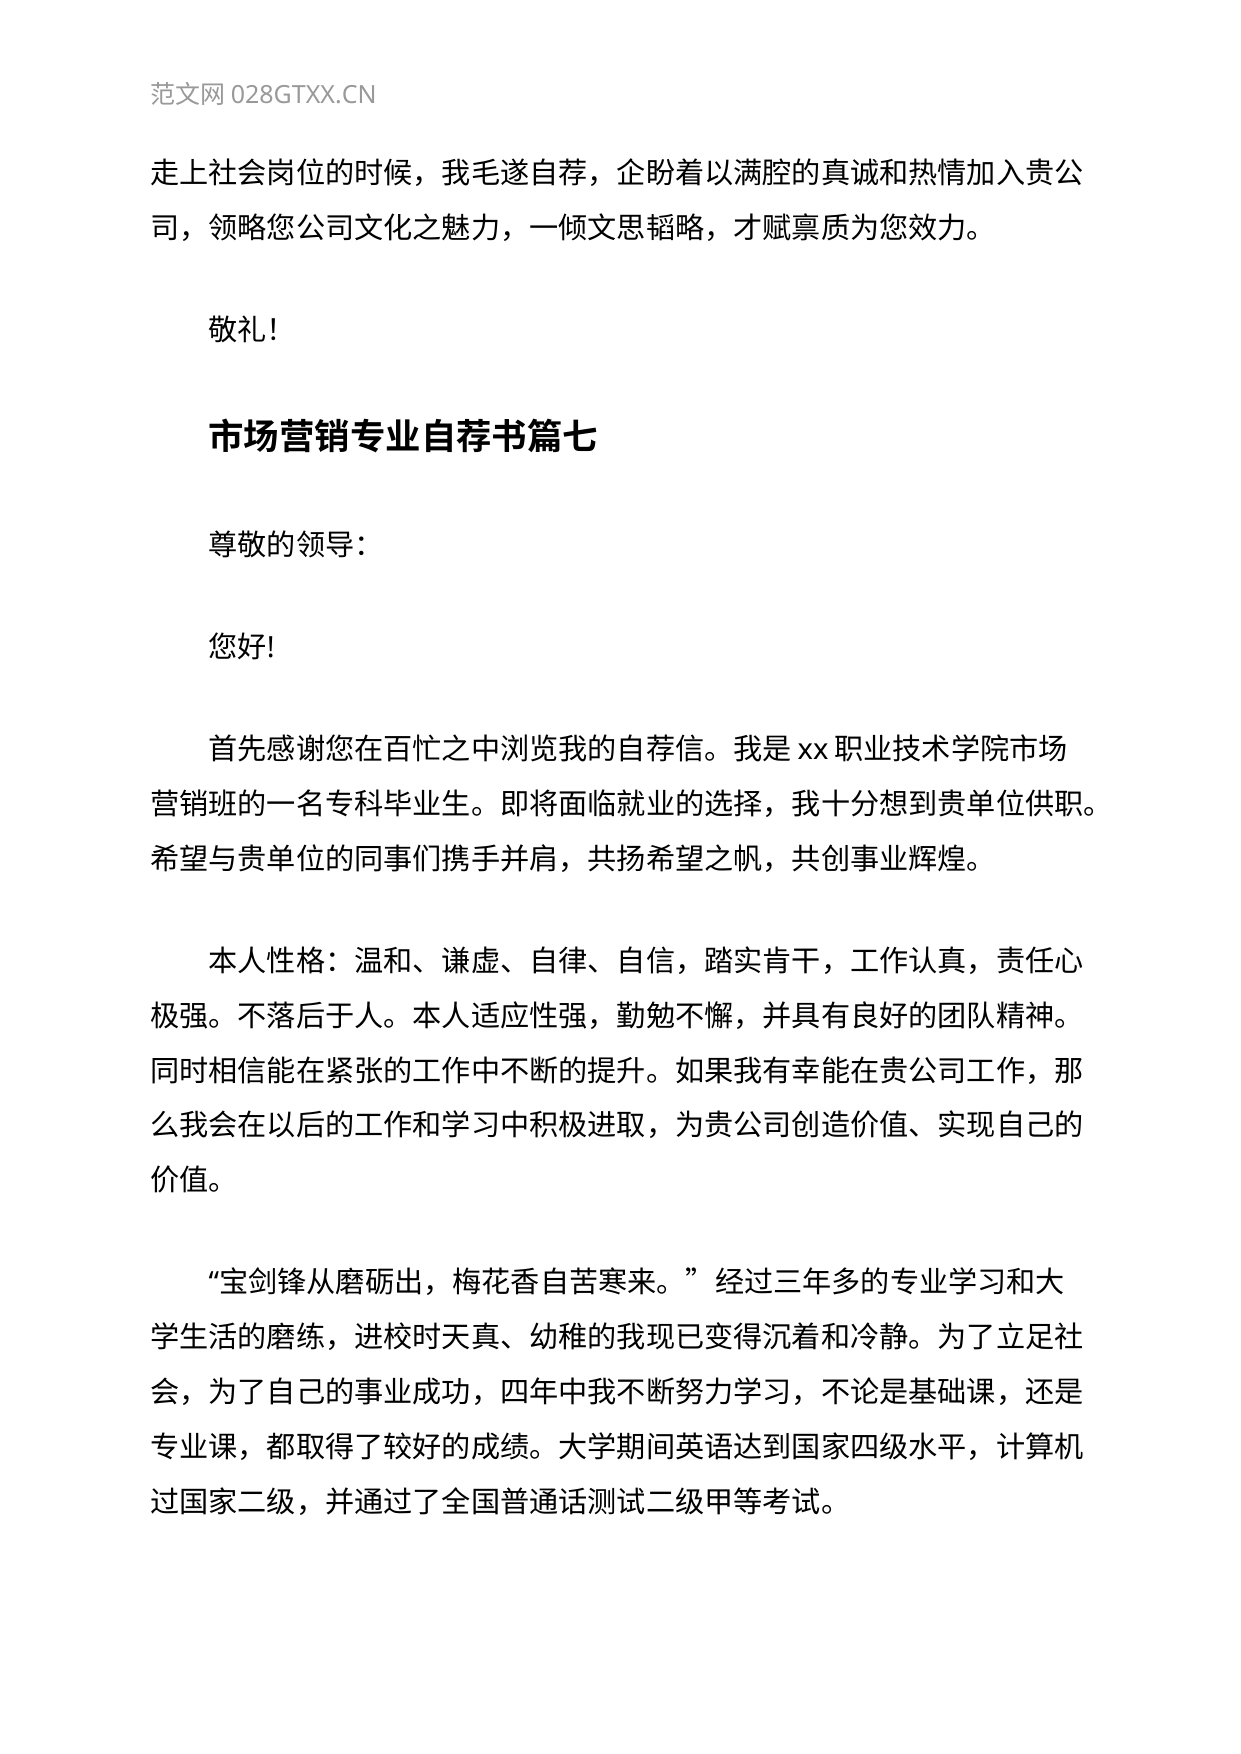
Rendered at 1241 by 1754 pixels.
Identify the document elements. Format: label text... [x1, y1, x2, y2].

text 首先感谢您在百忙之中浏览我的自荐信。我是xx职业技术学院市场营销班的一名专科毕业生。即将面临就业的选择，我十分想到贵单位供职。希望与贵单位的同事们携手并肩，共扬希望之帆，共创事业辉煌。 [150, 726, 1090, 878]
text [150, 150, 1090, 247]
text 市场营销专业自荐书篇七 [150, 408, 1090, 460]
text 您好! [150, 624, 1090, 666]
text 敬礼！ [150, 307, 1090, 349]
text “宝剑锋从磨砺出，梅花香自苦寒来。”经过三年多的专业学习和大学生活的磨练，进校时天真、幼稚的我现已变得沉着和冷静。为了立足社会，为了自己的事业成功，四年中我不断努力学习，不论是基础课，还是专业课，都取得了较好的成绩。大学期间英语达到国家四级水平，计算机过国家二级，并通过了全国普通话测试二级甲等考试。 [150, 1259, 1090, 1521]
text 本人性格：温和、谦虚、自律、自信，踏实肯干，工作认真，责任心极强。不落后于人。本人适应性强，勤勉不懈，并具有良好的团队精神。同时相信能在紧张的工作中不断的提升。如果我有幸能在贵公司工作，那么我会在以后的工作和学习中积极进取，为贵公司创造价值、实现自己的价值。 [150, 937, 1090, 1199]
text 尊敬的领导： [150, 522, 1090, 564]
